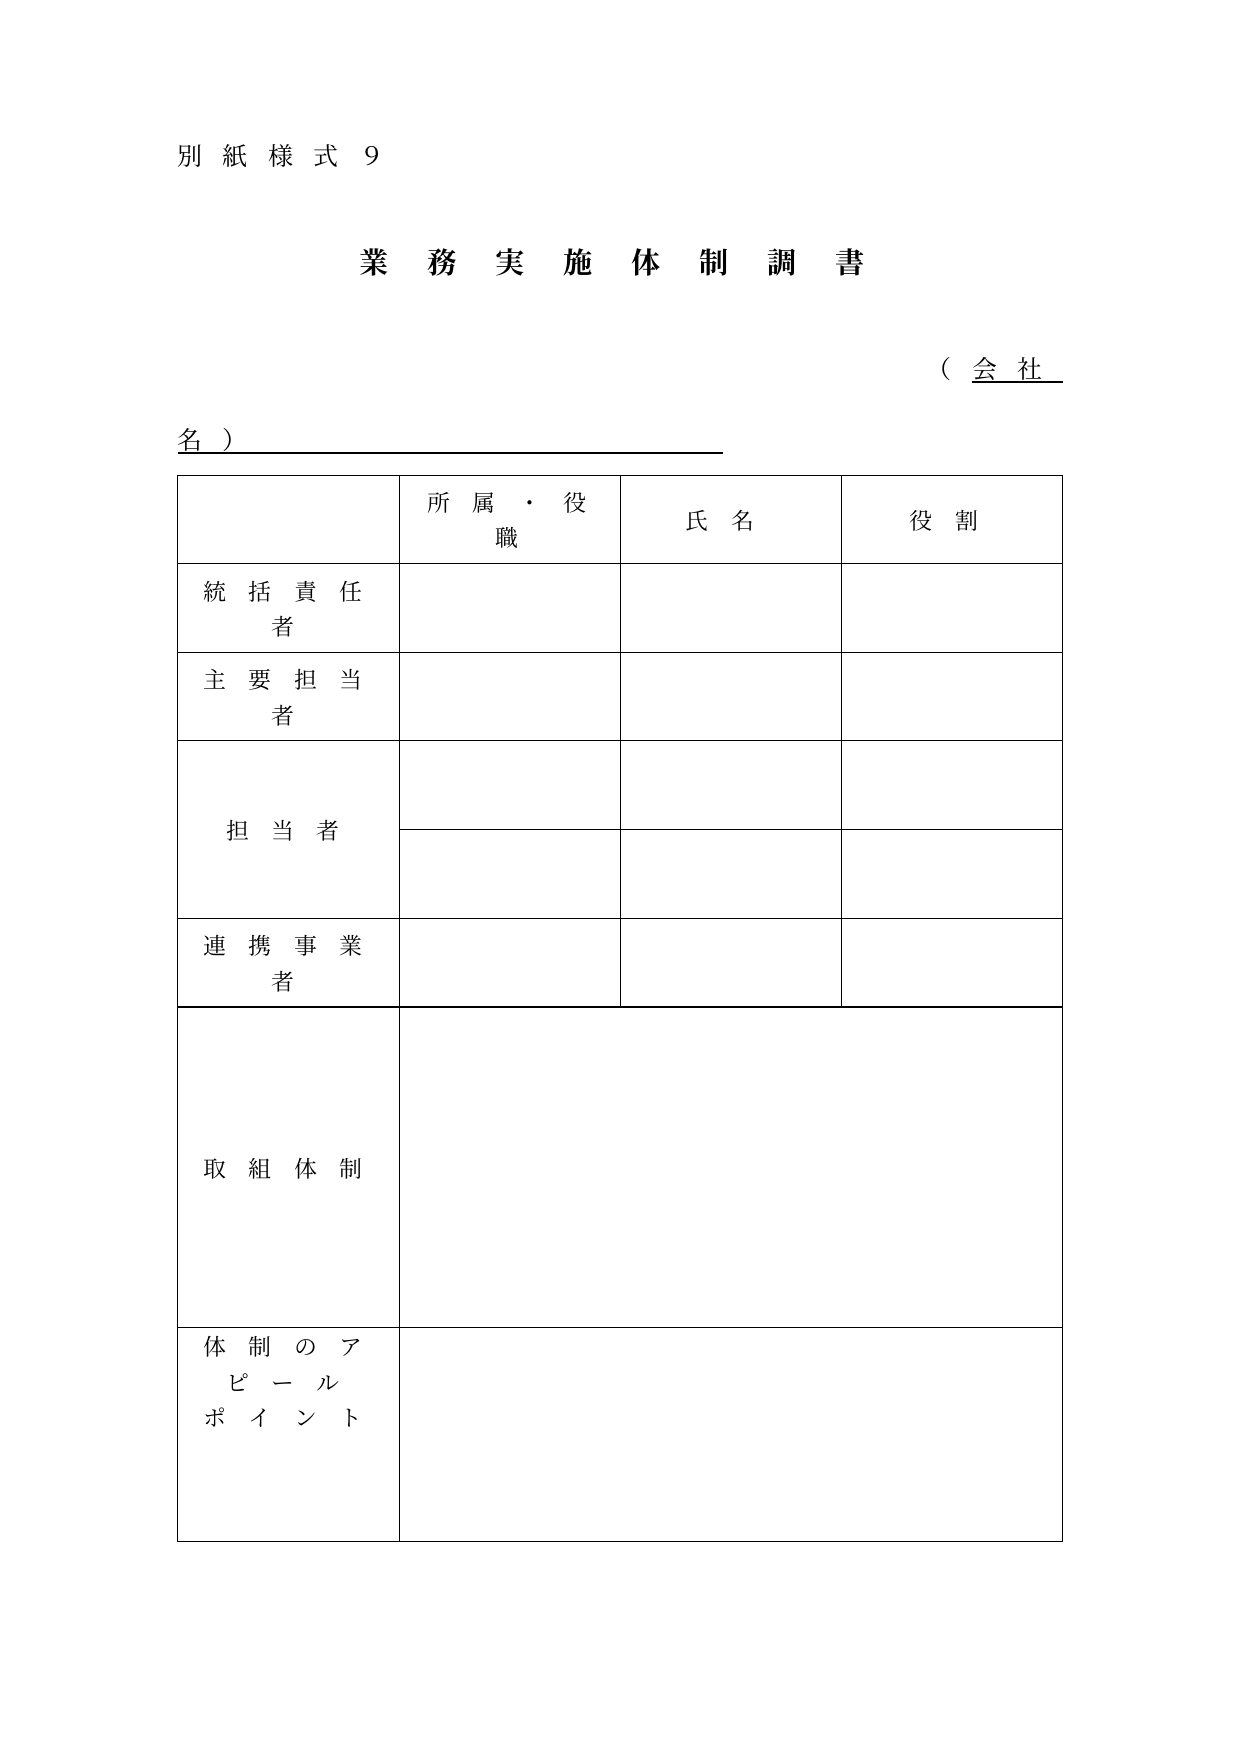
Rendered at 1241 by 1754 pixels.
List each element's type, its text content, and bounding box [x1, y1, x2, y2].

table_header 役割 [842, 476, 1062, 563]
table_cell [400, 741, 620, 829]
table_cell [842, 653, 1062, 740]
table_cell 担当者 [178, 741, 399, 918]
table_cell [842, 741, 1062, 829]
table_cell [400, 919, 620, 1006]
table_cell [621, 564, 841, 652]
table_cell [842, 830, 1062, 918]
table_cell 統括責任者 [178, 564, 399, 652]
table_cell 体制のアピール ポイント [178, 1328, 399, 1541]
table_cell [621, 653, 841, 740]
table_cell 主要担当者 [178, 653, 399, 740]
table_cell [621, 919, 841, 1006]
table_cell [621, 830, 841, 918]
text 業 務 実 施 体 制 調 書 [177, 226, 1063, 297]
table_cell [400, 830, 620, 918]
table_header [178, 476, 399, 563]
table_cell [842, 564, 1062, 652]
table_cell 連携事業者 [178, 919, 399, 1006]
table_cell [621, 741, 841, 829]
table_cell [400, 564, 620, 652]
table_cell [400, 1008, 1062, 1327]
table_header 氏名 [621, 476, 841, 563]
table_cell [400, 653, 620, 740]
table_cell 取組体制 [178, 1008, 399, 1327]
table_cell [400, 1328, 1062, 1541]
table_cell [842, 919, 1062, 1006]
text （会社名） [177, 332, 1063, 474]
table_header 所属・役職 [400, 476, 620, 563]
text 別紙様式９ [177, 119, 1063, 190]
